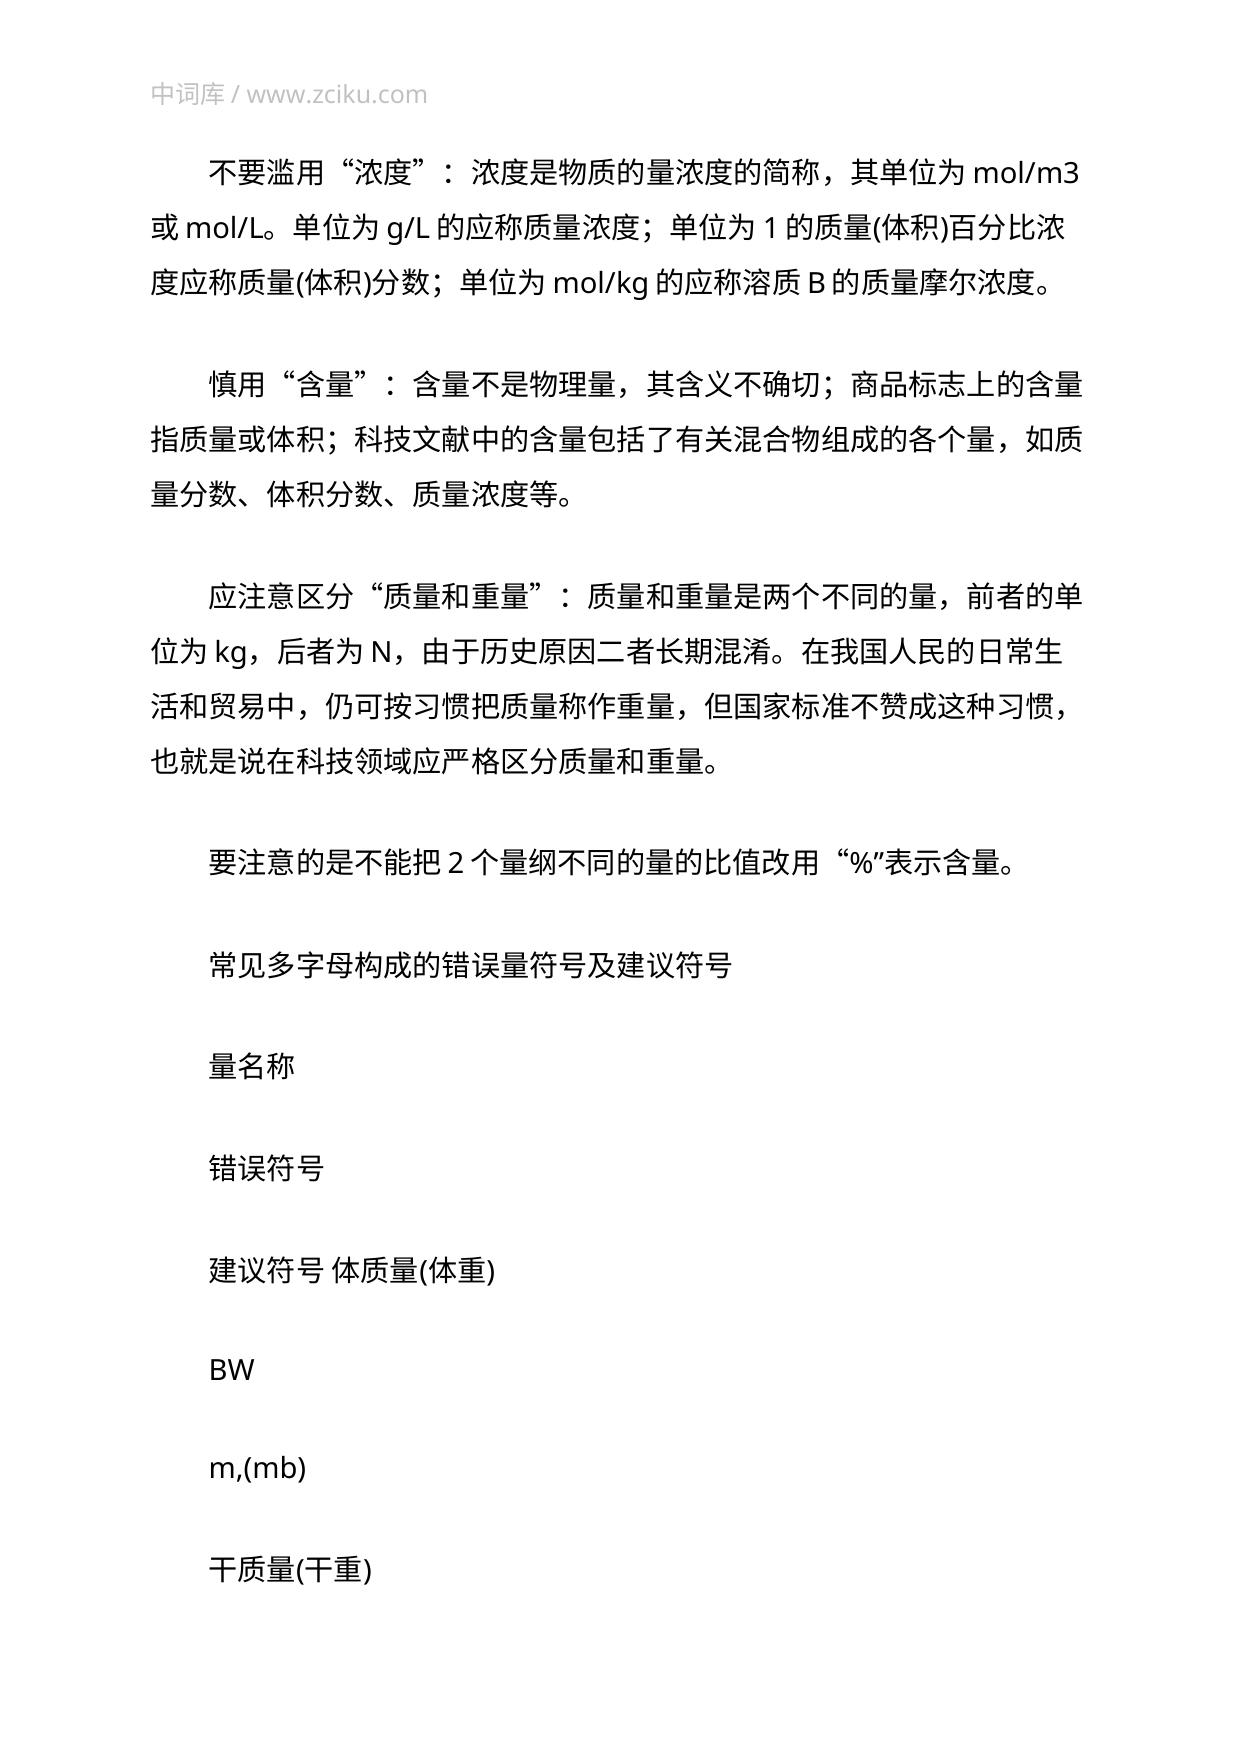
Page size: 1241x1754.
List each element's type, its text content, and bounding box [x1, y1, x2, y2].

text m,(mb) [150, 1448, 1090, 1487]
text 要注意的是不能把2个量纲不同的量的比值改用“%”表示含量。 [150, 840, 1090, 882]
text 常见多字母构成的错误量符号及建议符号 [150, 942, 1090, 984]
text 不要滥用“浓度”：浓度是物质的量浓度的简称，其单位为mol/m3或mol/L。单位为g/L的应称质量浓度；单位为1的质量(体积)百分比浓度应称质量(体积)分数；单位为mol/kg的应称溶质B的质量摩尔浓度。 [150, 150, 1090, 302]
text 慎用“含量”：含量不是物理量，其含义不确切；商品标志上的含量指质量或体积；科技文献中的含量包括了有关混合物组成的各个量，如质量分数、体积分数、质量浓度等。 [150, 362, 1090, 514]
text 建议符号 体质量(体重) [150, 1247, 1090, 1290]
text 干质量(干重) [150, 1546, 1090, 1589]
text BW [150, 1349, 1090, 1389]
text 量名称 [150, 1044, 1090, 1086]
text 应注意区分“质量和重量”：质量和重量是两个不同的量，前者的单位为kg，后者为N，由于历史原因二者长期混淆。在我国人民的日常生活和贸易中，仍可按习惯把质量称作重量，但国家标准不赞成这种习惯，也就是说在科技领域应严格区分质量和重量。 [150, 573, 1090, 781]
text 错误符号 [150, 1146, 1090, 1188]
